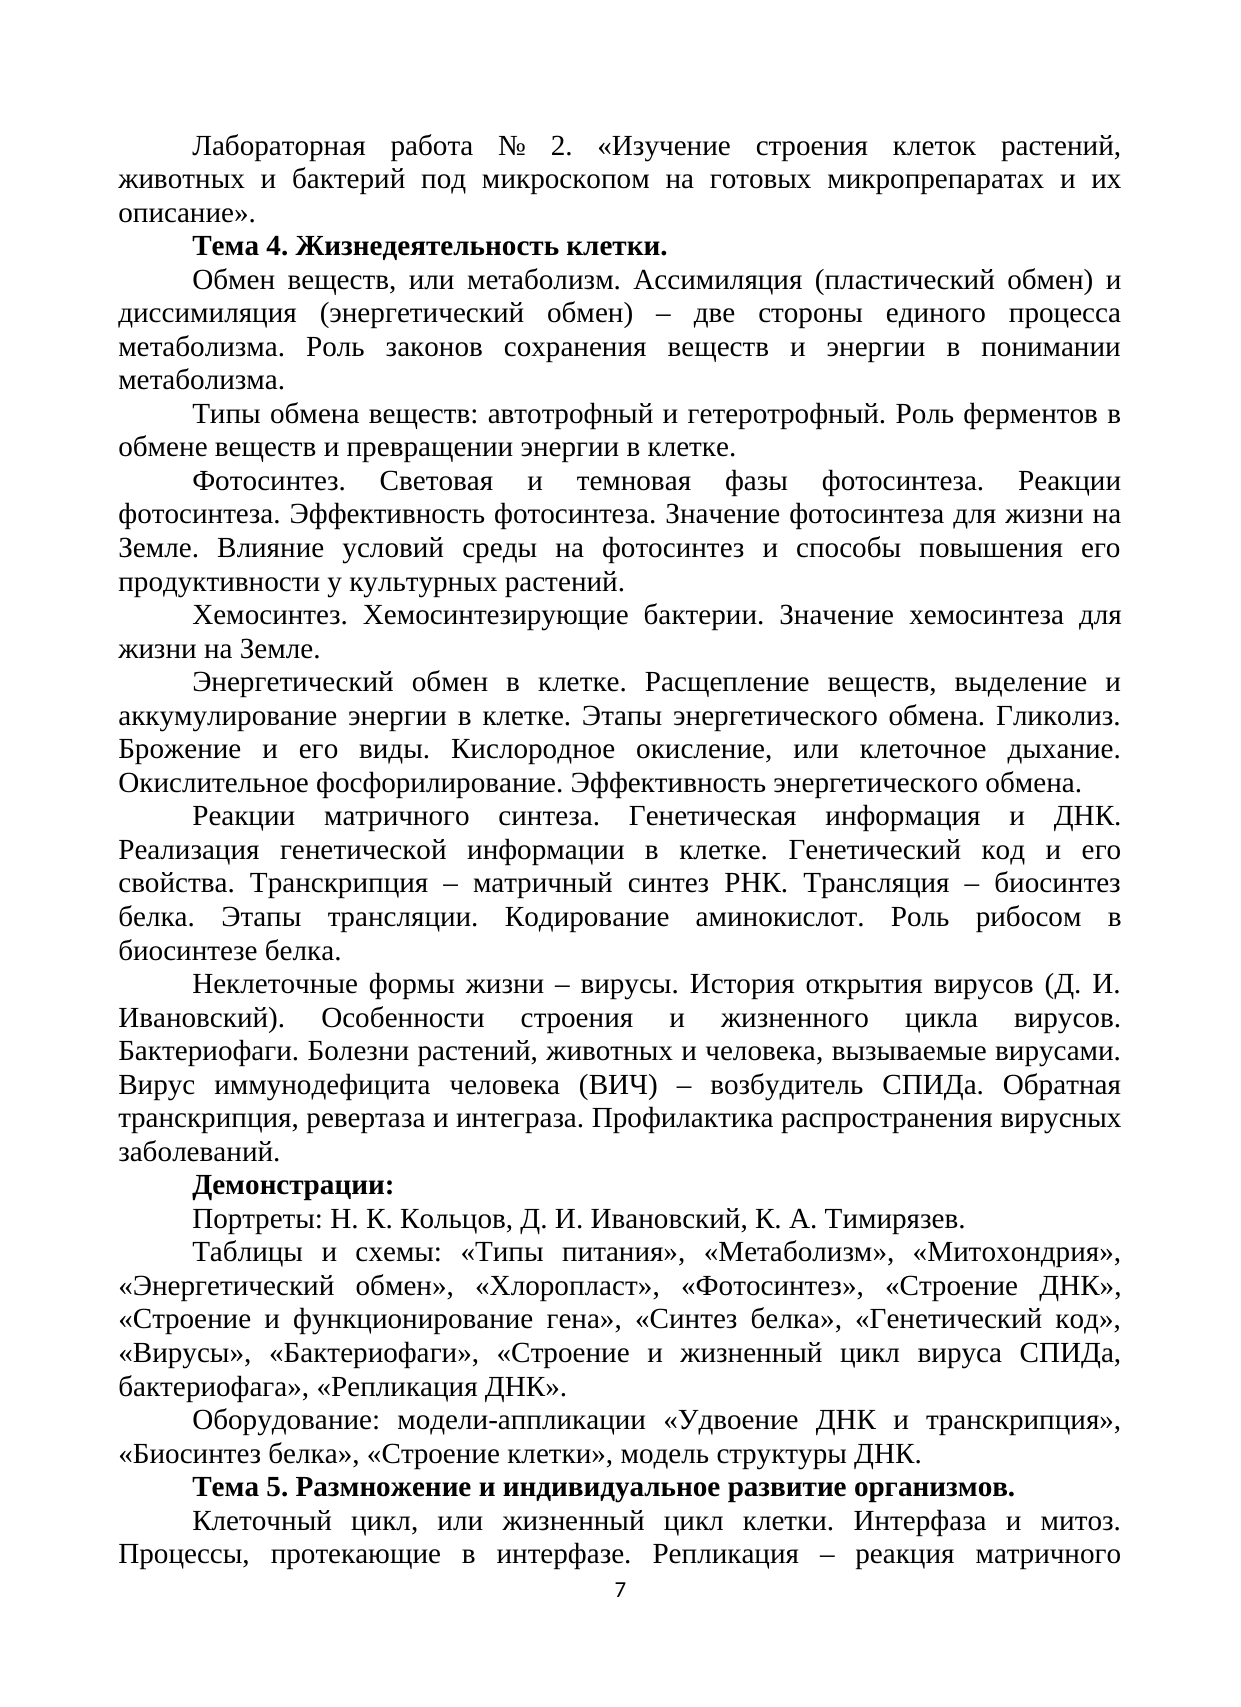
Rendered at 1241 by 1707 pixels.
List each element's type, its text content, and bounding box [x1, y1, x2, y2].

text Хемосинтез. Хемосинтезирующие бактерии. Значение хемосинтеза для жизни на Земле. [118, 597, 1122, 664]
text Портреты: Н. К. Кольцов, Д. И. Ивановский, К. А. Тимирязев. [118, 1201, 1122, 1234]
text Типы обмена веществ: автотрофный и гетеротрофный. Роль ферментов в обмене веществ и превращении энергии в клетке. [118, 396, 1122, 463]
text Энергетический обмен в клетке. Расщепление веществ, выделение и аккумулирование энергии в клетке. Этапы энергетического обмена. Гликолиз. Брожение и его виды. Кислородное окисление, или клеточное дыхание. Окислительное фосфорилирование. Эффективность энергетического обмена. [118, 664, 1122, 798]
text Тема 5. Размножение и индивидуальное развитие организмов. [118, 1469, 1122, 1503]
text Оборудование: модели-аппликации «Удвоение ДНК и транскрипция», «Биосинтез белка», «Строение клетки», модель структуры ДНК. [118, 1402, 1122, 1469]
text Лабораторная работа № 2. «Изучение строения клеток растений, животных и бактерий под микроскопом на готовых микропрепаратах и их описание». [118, 128, 1122, 228]
text Неклеточные формы жизни – вирусы. История открытия вирусов (Д. И. Ивановский). Особенности строения и жизненного цикла вирусов. Бактериофаги. Болезни растений, животных и человека, вызываемые вирусами. Вирус иммунодефицита человека (ВИЧ) – возбудитель СПИДа. Обратная транскрипция, ревертаза и интеграза. Профилактика распространения вирусных заболеваний. [118, 966, 1122, 1167]
text Реакции матричного синтеза. Генетическая информация и ДНК. Реализация генетической информации в клетке. Генетический код и его свойства. Транскрипция – матричный синтез РНК. Трансляция – биосинтез белка. Этапы трансляции. Кодирование аминокислот. Роль рибосом в биосинтезе белка. [118, 798, 1122, 966]
text Демонстрации: [118, 1167, 1122, 1201]
text Обмен веществ, или метаболизм. Ассимиляция (пластический обмен) и диссимиляция (энергетический обмен) – две стороны единого процесса метаболизма. Роль законов сохранения веществ и энергии в понимании метаболизма. [118, 262, 1122, 396]
text Таблицы и схемы: «Типы питания», «Метаболизм», «Митохондрия», «Энергетический обмен», «Хлоропласт», «Фотосинтез», «Строение ДНК», «Строение и функционирование гена», «Синтез белка», «Генетический код», «Вирусы», «Бактериофаги», «Строение и жизненный цикл вируса СПИДа, бактериофага», «Репликация ДНК». [118, 1234, 1122, 1402]
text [118, 1503, 1122, 1570]
text Фотосинтез. Световая и темновая фазы фотосинтеза. Реакции фотосинтеза. Эффективность фотосинтеза. Значение фотосинтеза для жизни на Земле. Влияние условий среды на фотосинтез и способы повышения его продуктивности у культурных растений. [118, 463, 1122, 597]
text Тема 4. Жизнедеятельность клетки. [118, 228, 1122, 262]
